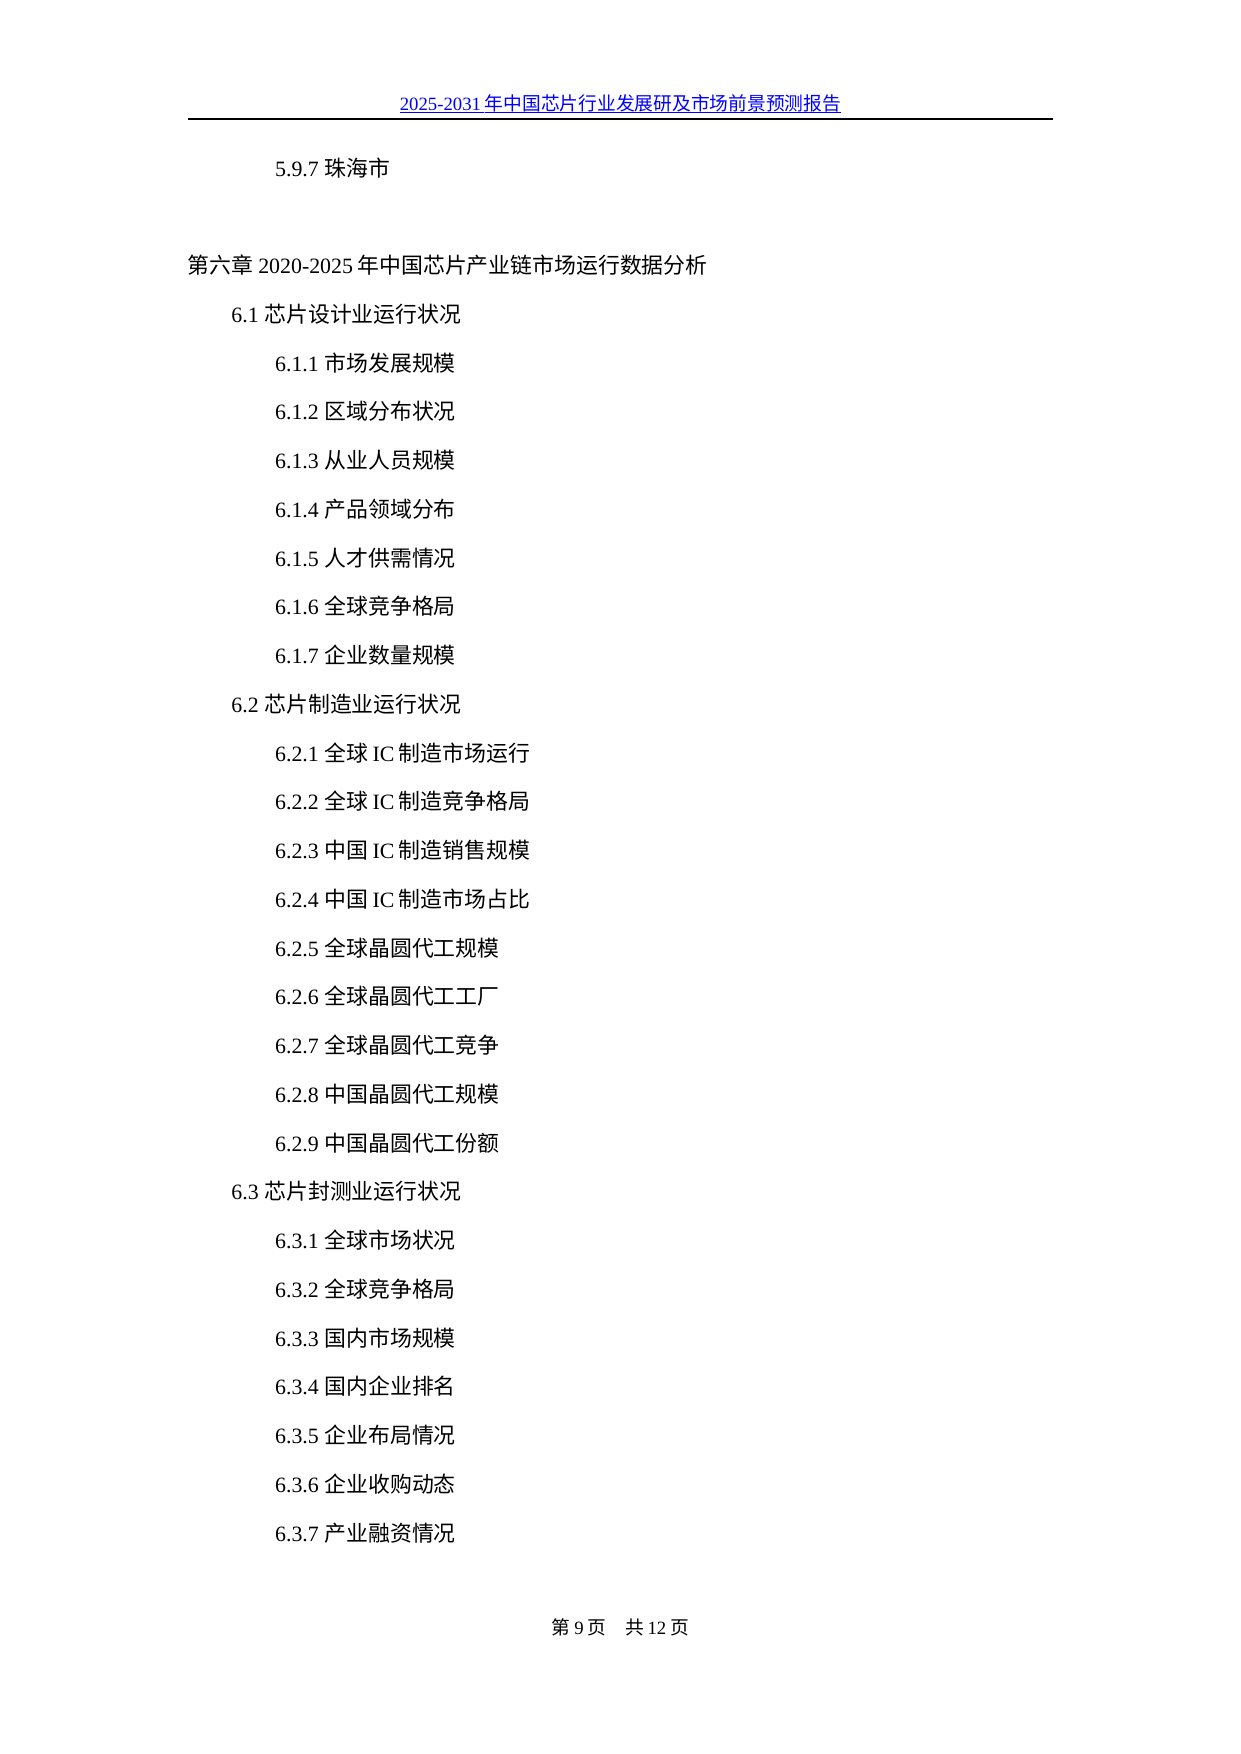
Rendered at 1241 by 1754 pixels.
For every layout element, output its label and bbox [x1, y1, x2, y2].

text [187, 150, 1053, 1548]
